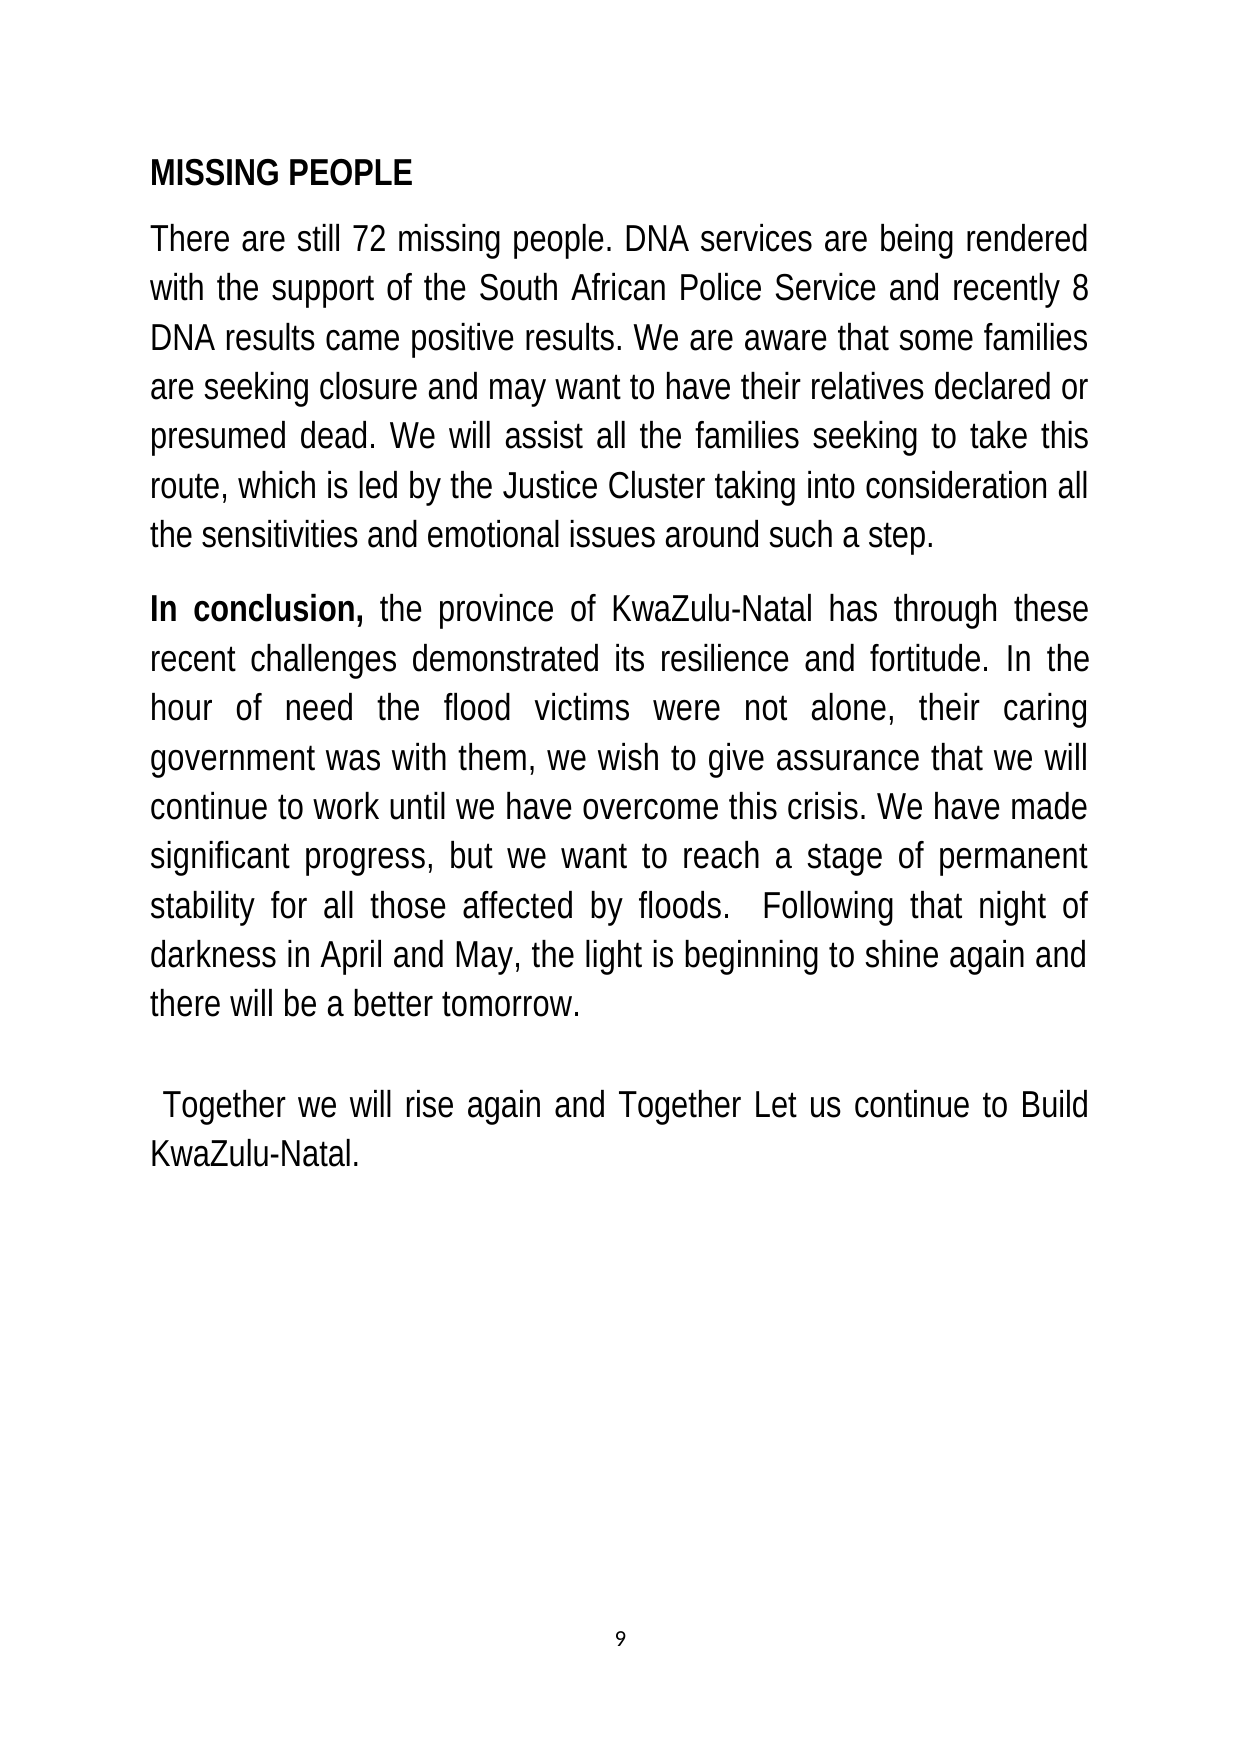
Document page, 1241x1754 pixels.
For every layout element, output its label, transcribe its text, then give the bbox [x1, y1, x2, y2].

text In conclusion, the province of KwaZulu-Natal has through these recent challenges demonstrated its resilience and fortitude. In the hour of need the flood victims were not alone, their caring government was with them, we wish to give assurance that we will continue to work until we have overcome this crisis. We have made significant progress, but we want to reach a stage of permanent stability for all those affected by floods. Following that night of darkness in April and May, the light is beginning to shine again and there will be a better tomorrow. [150, 587, 1090, 1025]
text Together we will rise again and Together Let us continue to Build KwaZulu-Natal. [150, 1082, 1090, 1174]
text There are still 72 missing people. DNA services are being rendered with the support of the South African Police Service and recently 8 DNA results came positive results. We are aware that some families are seeking closure and may want to have their relatives declared or presumed dead. We will assist all the families seeking to take this route, which is led by the Justice Cluster taking into consideration all the sensitivities and emotional issues around such a step. [150, 216, 1090, 555]
text MISSING PEOPLE [150, 150, 1090, 193]
